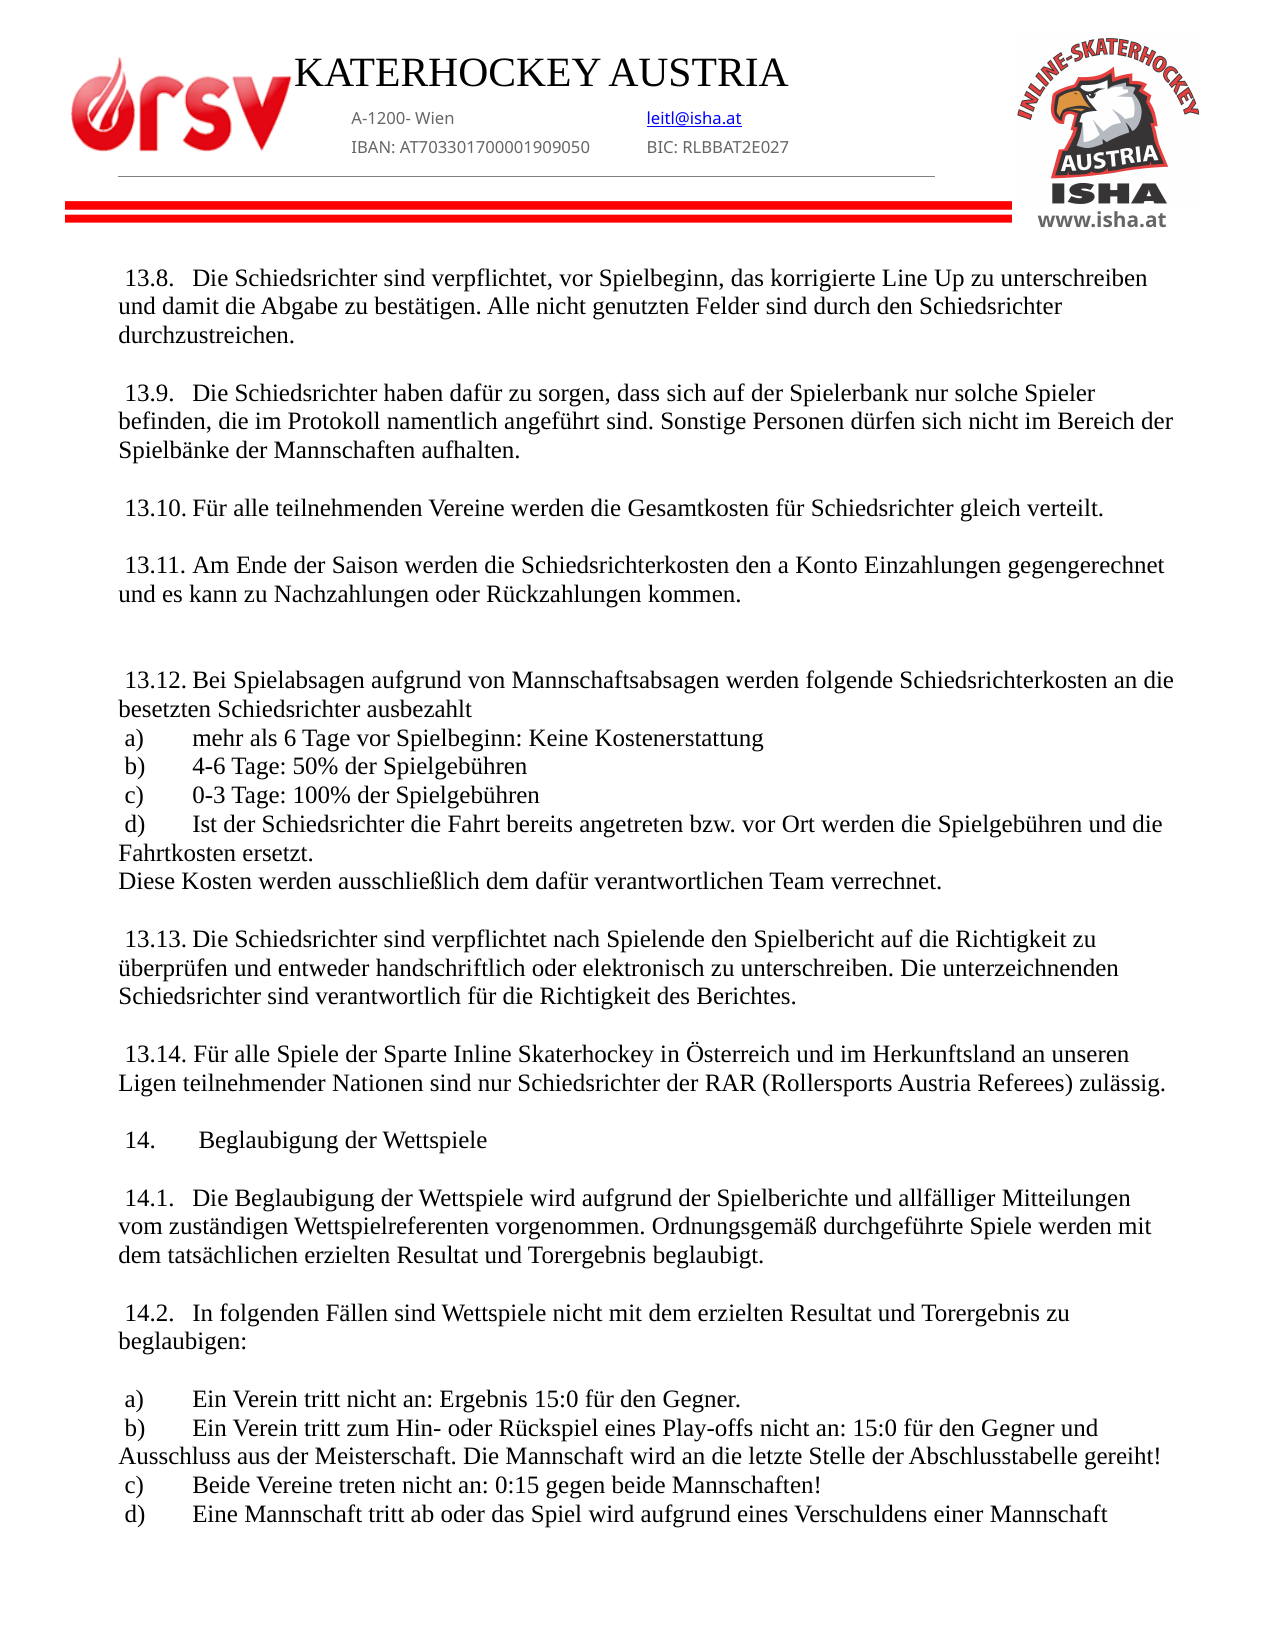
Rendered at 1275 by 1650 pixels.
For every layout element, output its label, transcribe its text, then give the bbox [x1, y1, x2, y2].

text a) Ein Verein tritt nicht an: Ergebnis 15:0 für den Gegner. [118, 1384, 1181, 1413]
text c) 0-3 Tage: 100% der Spielgebühren [118, 780, 1181, 809]
text Diese Kosten werden ausschließlich dem dafür verantwortlichen Team verrechnet. [118, 866, 1181, 895]
text 13.13. Die Schiedsrichter sind verpflichtet nach Spielende den Spielbericht auf die Richtigkeit zu überprüfen und entweder handschriftlich oder elektronisch zu unterschreiben. Die unterzeichnenden Schiedsrichter sind verantwortlich für die Richtigkeit des Berichtes. [118, 924, 1181, 1010]
text c) Beide Vereine treten nicht an: 0:15 gegen beide Mannschaften! [118, 1470, 1181, 1499]
text 14.2. In folgenden Fällen sind Wettspiele nicht mit dem erzielten Resultat und Torergebnis zu beglaubigen: [118, 1298, 1181, 1355]
text 13.14. Für alle Spiele der Sparte Inline Skaterhockey in Österreich und im Herkunftsland an unseren Ligen teilnehmender Nationen sind nur Schiedsrichter der RAR (Rollersports Austria Referees) zulässig. [118, 1039, 1181, 1096]
text b) 4-6 Tage: 50% der Spielgebühren [118, 751, 1181, 780]
text 13.10. Für alle teilnehmenden Vereine werden die Gesamtkosten für Schiedsrichter gleich verteilt. [118, 493, 1181, 521]
picture [71, 57, 295, 155]
text b) Ein Verein tritt zum Hin- oder Rückspiel eines Play-offs nicht an: 15:0 für den Gegner und Ausschluss aus der Meisterschaft. Die Mannschaft wird an die letzte Stelle der Abschlusstabelle gereiht! [118, 1413, 1181, 1470]
text d) Ist der Schiedsrichter die Fahrt bereits angetreten bzw. vor Ort werden die Spielgebühren und die Fahrtkosten ersetzt. [118, 809, 1181, 866]
text 13.9. Die Schiedsrichter haben dafür zu sorgen, dass sich auf der Spielerbank nur solche Spieler befinden, die im Protokoll namentlich angeführt sind. Sonstige Personen dürfen sich nicht im Bereich der Spielbänke der Mannschaften aufhalten. [118, 378, 1181, 464]
text 13.11. Am Ende der Saison werden die Schiedsrichterkosten den a Konto Einzahlungen gegengerechnet und es kann zu Nachzahlungen oder Rückzahlungen kommen. [118, 550, 1181, 608]
picture [65, 193, 1012, 228]
text a) mehr als 6 Tage vor Spielbeginn: Keine Kostenerstattung [118, 723, 1181, 751]
picture [1017, 29, 1199, 205]
text 14. Beglaubigung der Wettspiele [118, 1125, 1181, 1154]
text 13.8. Die Schiedsrichter sind verpflichtet, vor Spielbeginn, das korrigierte Line Up zu unterschreiben und damit die Abgabe zu bestätigen. Alle nicht genutzten Felder sind durch den Schiedsrichter durchzustreichen. [118, 263, 1181, 349]
text 14.1. Die Beglaubigung der Wettspiele wird aufgrund der Spielberichte und allfälliger Mitteilungen vom zuständigen Wettspielreferenten vorgenommen. Ordnungsgemäß durchgeführte Spiele werden mit dem tatsächlichen erzielten Resultat und Torergebnis beglaubigt. [118, 1183, 1181, 1269]
text 13.12. Bei Spielabsagen aufgrund von Mannschaftsabsagen werden folgende Schiedsrichterkosten an die besetzten Schiedsrichter ausbezahlt [118, 665, 1181, 723]
